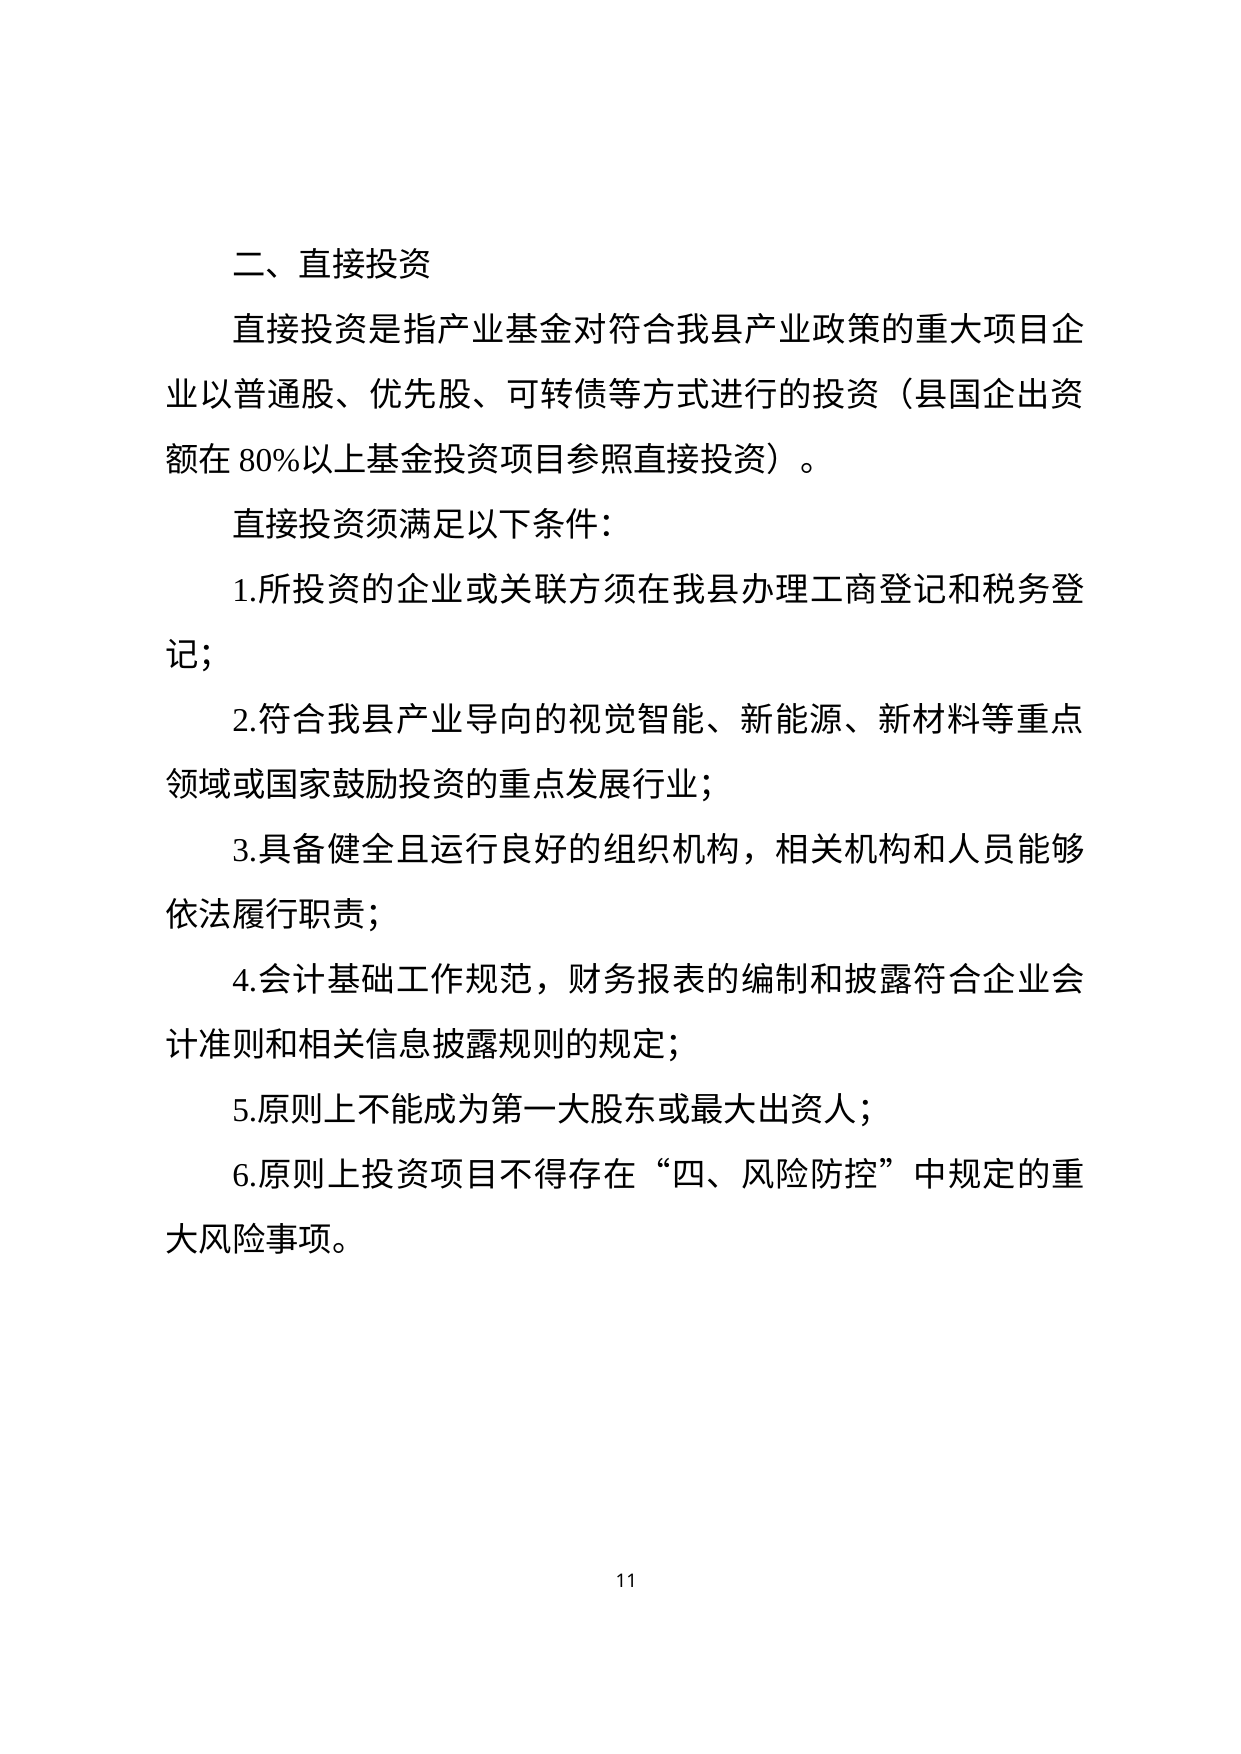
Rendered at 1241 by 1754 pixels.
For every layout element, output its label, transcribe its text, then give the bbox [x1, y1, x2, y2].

text 4.会计基础工作规范，财务报表的编制和披露符合企业会计准则和相关信息披露规则的规定； [165, 945, 1087, 1075]
text 1.所投资的企业或关联方须在我县办理工商登记和税务登记； [165, 555, 1087, 685]
text 5.原则上不能成为第一大股东或最大出资人； [165, 1075, 1087, 1140]
text 二、直接投资 [165, 230, 1087, 295]
text 直接投资须满足以下条件： [165, 490, 1087, 555]
text 直接投资是指产业基金对符合我县产业政策的重大项目企业以普通股、优先股、可转债等方式进行的投资（县国企出资额在80%以上基金投资项目参照直接投资）。 [165, 295, 1087, 368]
text 6.原则上投资项目不得存在“四、风险防控”中规定的重大风险事项。 [165, 1140, 1087, 1270]
text 2.符合我县产业导向的视觉智能、新能源、新材料等重点领域或国家鼓励投资的重点发展行业； [165, 685, 1087, 815]
text 3.具备健全且运行良好的组织机构，相关机构和人员能够依法履行职责； [165, 815, 1087, 945]
text 直接投资是指产业基金对符合我县产业政策的重大项目企业以普通股、优先股、可转债等方式进行的投资（县国企出资额在80%以上基金投资项目参照直接投资）。 [165, 416, 1087, 490]
